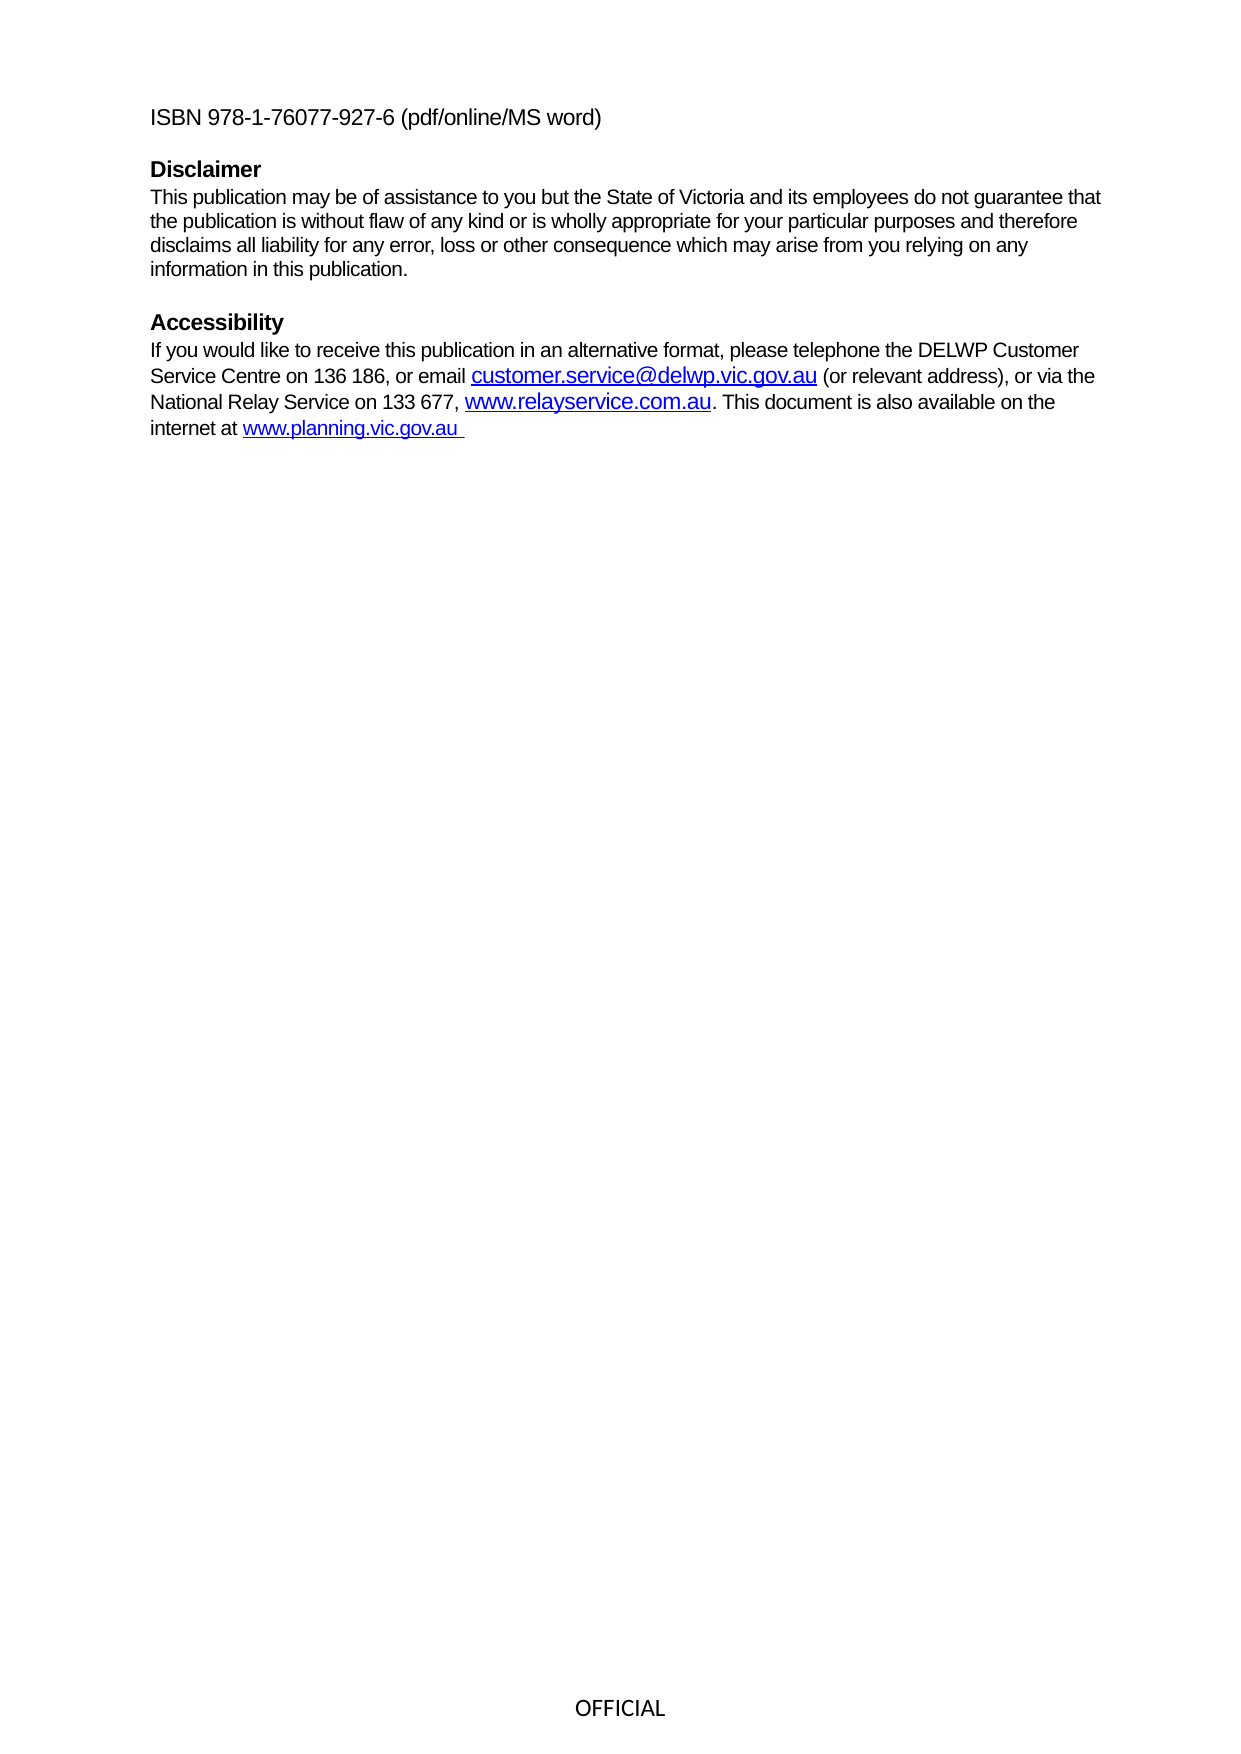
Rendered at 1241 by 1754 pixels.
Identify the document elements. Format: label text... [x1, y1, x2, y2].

subtitle Disclaimer [150, 156, 1122, 182]
text If you would like to receive this publication in an alternative format, please telephone the DELWP Customer Service Centre on 136 186, or email customer.service@delwp.vic.gov.au (or relevant address), or via the National Relay Service on 133 677, www.relayservice.com.au. This document is also available on the internet at www.planning.vic.gov.au [150, 338, 1122, 441]
subtitle Accessibility [150, 309, 1122, 336]
subtitle ISBN 978-1-76077-927-6 (pdf/online/MS word) [150, 103, 1122, 130]
text This publication may be of assistance to you but the State of Victoria and its employees do not guarantee that the publication is without flaw of any kind or is wholly appropriate for your particular purposes and therefore disclaims all liability for any error, loss or other consequence which may arise from you relying on any information in this publication. [150, 184, 1122, 280]
